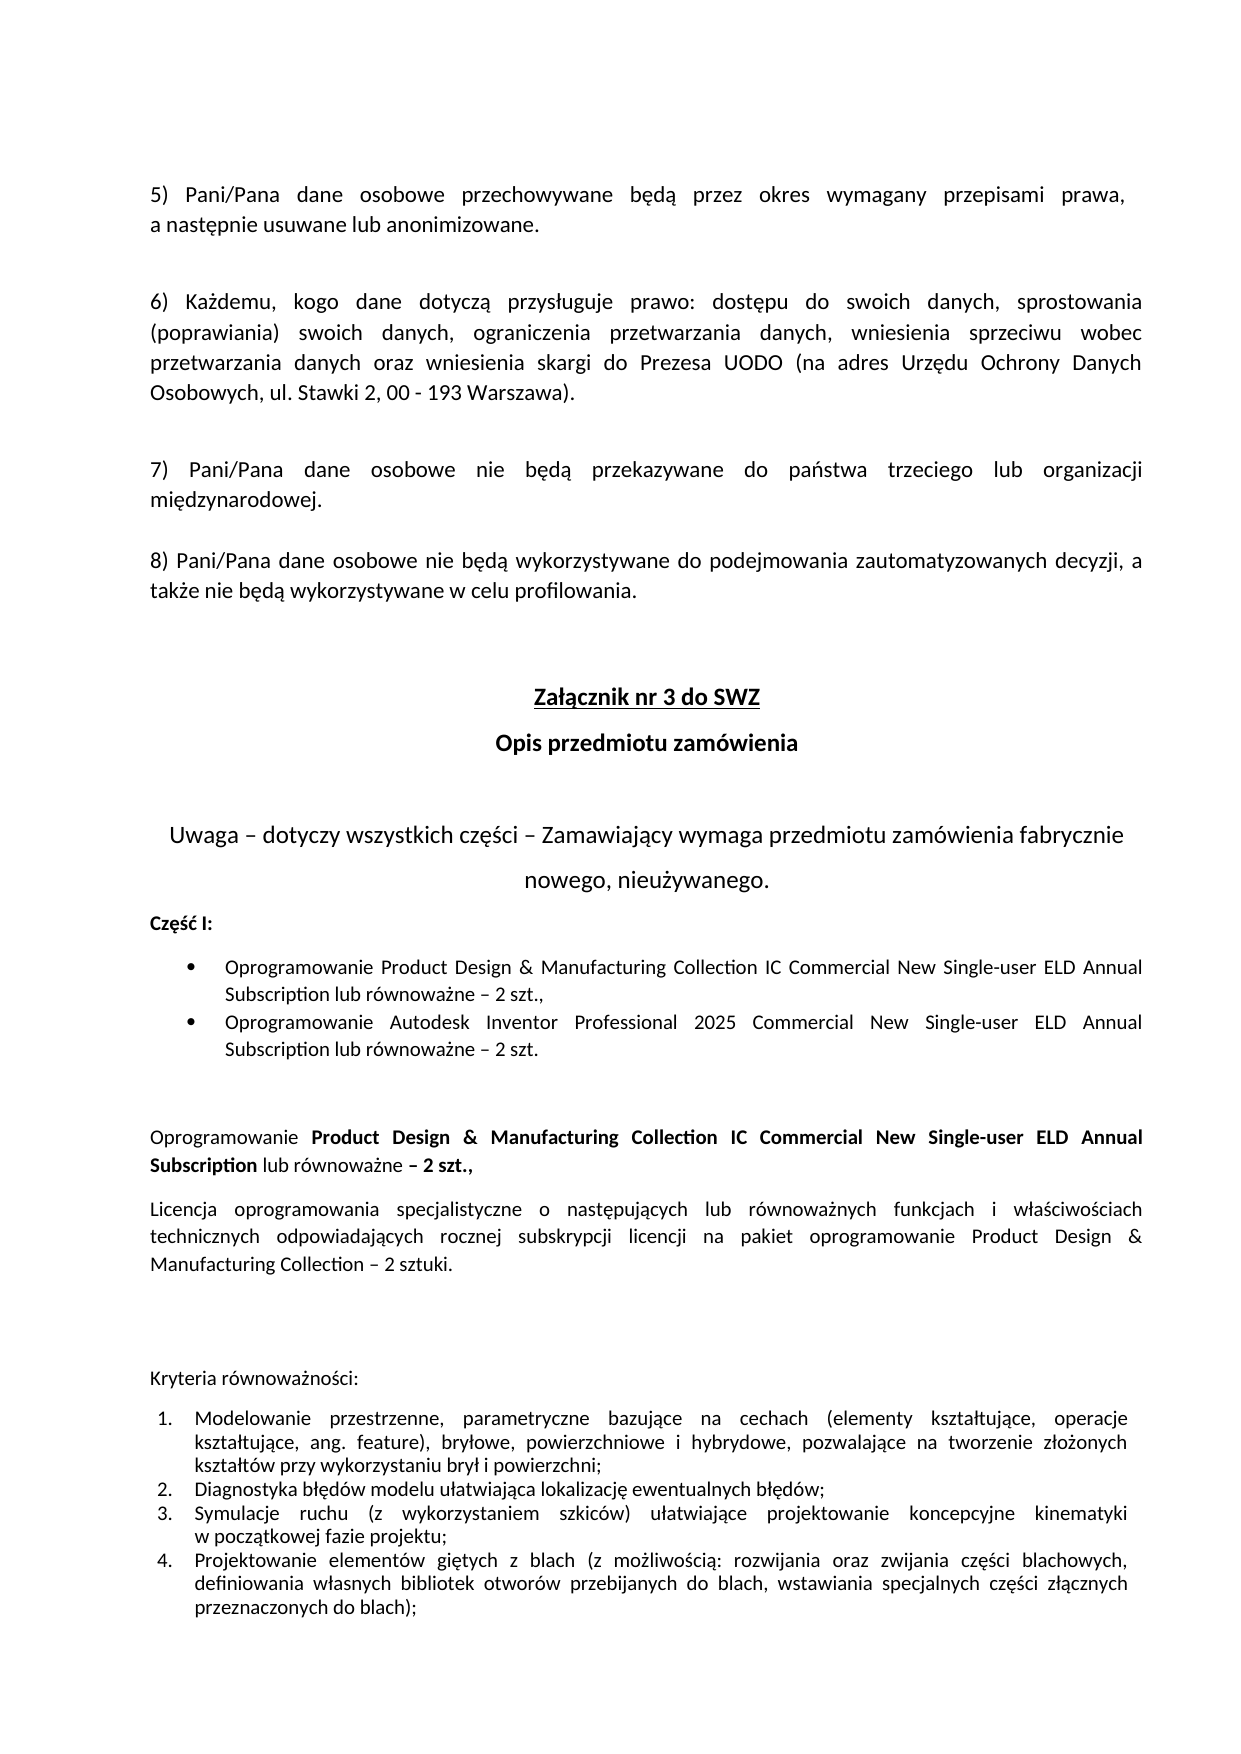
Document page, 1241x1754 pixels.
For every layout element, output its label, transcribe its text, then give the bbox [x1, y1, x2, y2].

text 5) Pani/Pana dane osobowe przechowywane będą przez okres wymagany przepisami prawa, a następnie usuwane lub anonimizowane. [150, 150, 1144, 238]
text Załącznik nr 3 do SWZ [150, 682, 1144, 712]
text 6) Każdemu, kogo dane dotyczą przysługuje prawo: dostępu do swoich danych, sprostowania (poprawiania) swoich danych, ograniczenia przetwarzania danych, wniesienia sprzeciwu wobec przetwarzania danych oraz wniesienia skargi do Prezesa UODO (na adres Urzędu Ochrony Danych Osobowych, ul. Stawki 2, 00 - 193 Warszawa). [150, 257, 1144, 406]
list Modelowanie przestrzenne, parametryczne bazujące na cechach (elementy kształtujące, operacje kształtujące, ang. feature), bryłowe, powierzchniowe i hybrydowe, pozwalające na tworzenie złożonych kształtów przy wykorzystaniu brył i powierzchni; [157, 1407, 1129, 1478]
list Symulacje ruchu (z wykorzystaniem szkiców) ułatwiające projektowanie koncepcyjne kinematyki w początkowej fazie projektu; [157, 1501, 1129, 1549]
text Część I: [150, 910, 1144, 936]
text Oprogramowanie Product Design & Manufacturing Collection IC Commercial New Single-user ELD Annual Subscription lub równoważne – 2 szt., [150, 1124, 1144, 1177]
list Projektowanie elementów giętych z blach (z możliwością: rozwijania oraz zwijania części blachowych, definiowania własnych bibliotek otworów przebijanych do blach, wstawiania specjalnych części złącznych przeznaczonych do blach); [157, 1549, 1129, 1619]
text Uwaga – dotyczy wszystkich części – Zamawiający wymaga przedmiotu zamówienia fabrycznie nowego, nieużywanego. [150, 819, 1144, 895]
list Oprogramowanie Product Design & Manufacturing Collection IC Commercial New Single-user ELD Annual Subscription lub równoważne – 2 szt., [187, 954, 1144, 1007]
text 7) Pani/Pana dane osobowe nie będą przekazywane do państwa trzeciego lub organizacji międzynarodowej. 8) Pani/Pana dane osobowe nie będą wykorzystywane do podejmowania zautomatyzowanych decyzji, a także nie będą wykorzystywane w celu profilowania. [150, 425, 1144, 604]
text Opis przedmiotu zamówienia [150, 727, 1144, 758]
text Kryteria równoważności: [150, 1365, 1144, 1390]
list Oprogramowanie Autodesk Inventor Professional 2025 Commercial New Single-user ELD Annual Subscription lub równoważne – 2 szt. [187, 1009, 1144, 1062]
list Diagnostyka błędów modelu ułatwiająca lokalizację ewentualnych błędów; [157, 1478, 1129, 1501]
text Licencja oprogramowania specjalistyczne o następujących lub równoważnych funkcjach i właściwościach technicznych odpowiadających rocznej subskrypcji licencji na pakiet oprogramowanie Product Design & Manufacturing Collection – 2 sztuki. [150, 1196, 1144, 1276]
